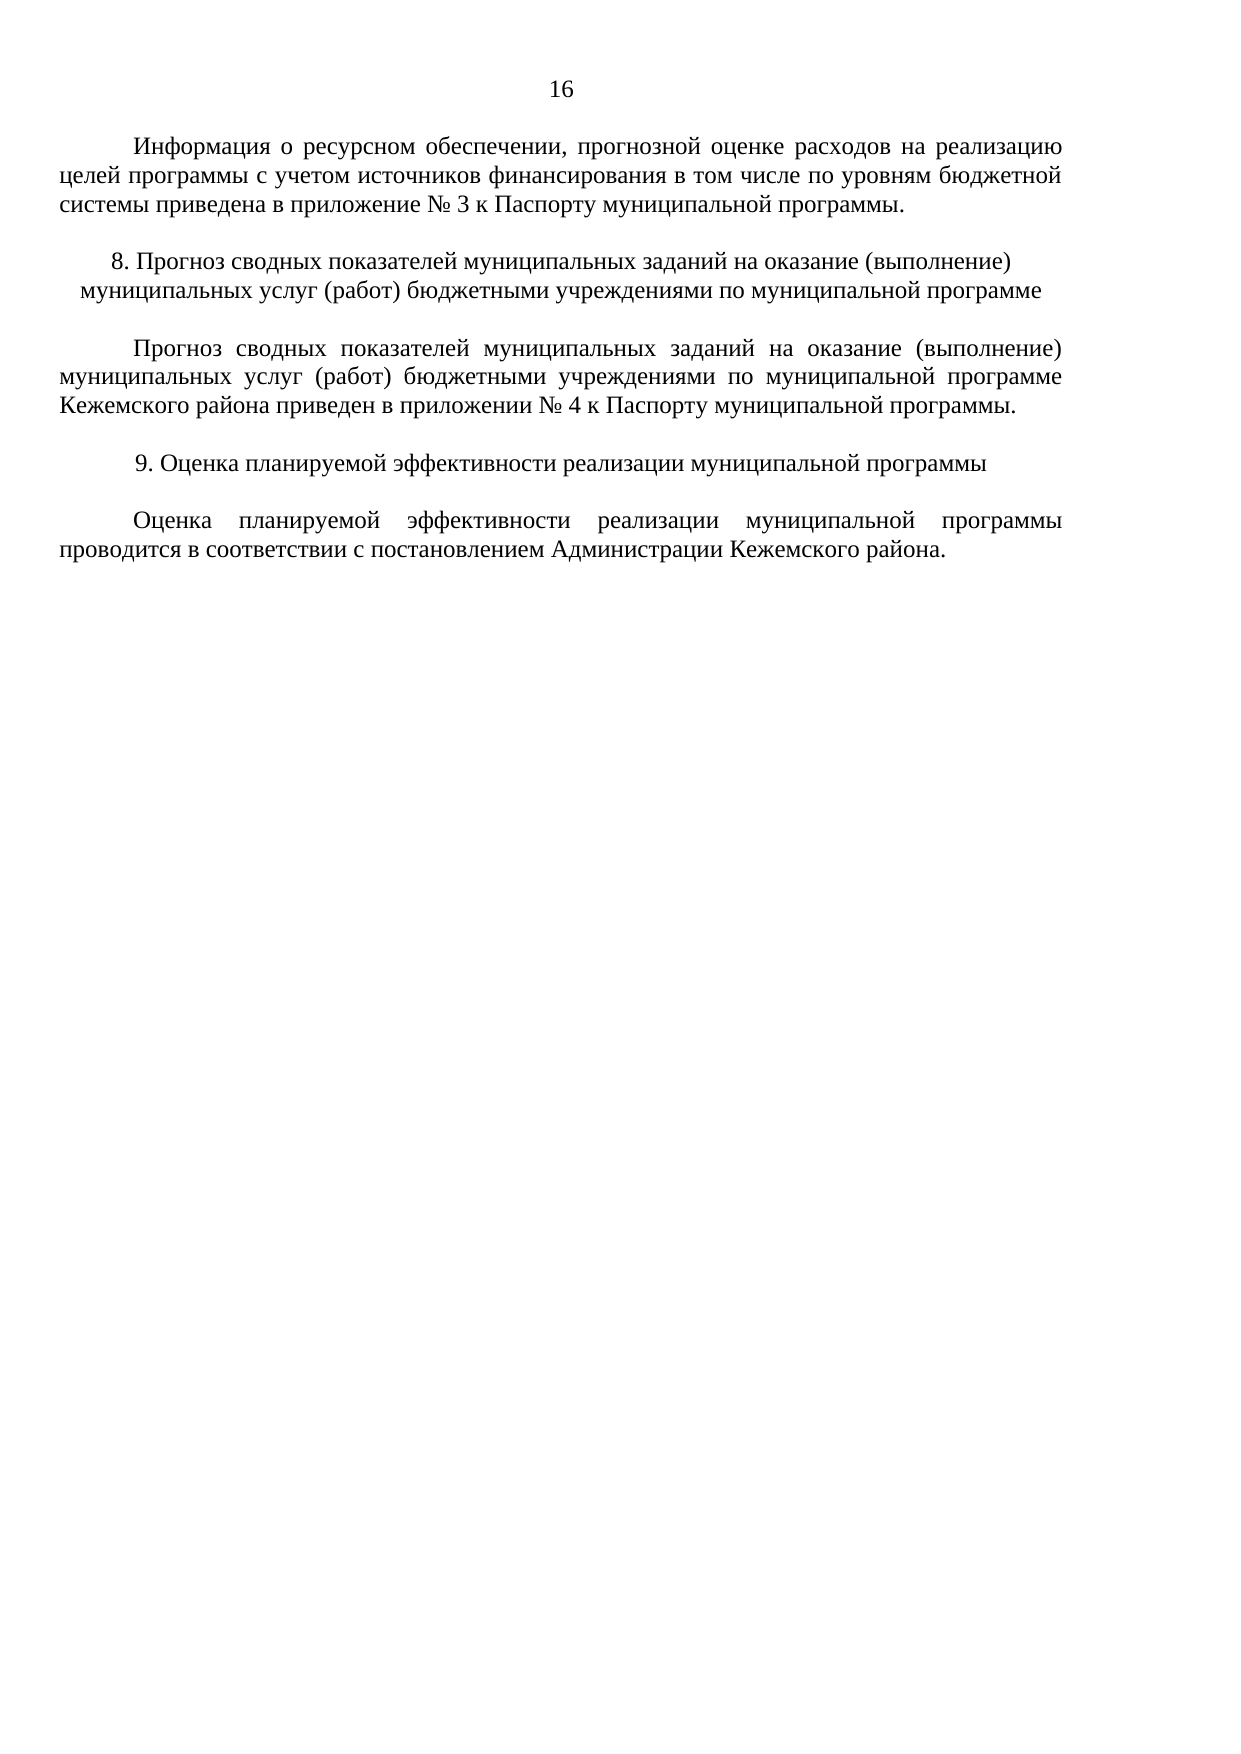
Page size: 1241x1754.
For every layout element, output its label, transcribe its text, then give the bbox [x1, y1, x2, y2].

text Информация о ресурсном обеспечении, прогнозной оценке расходов на реализацию целей программы с учетом источников финансирования в том числе по уровням бюджетной системы приведена в приложение № 3 к Паспорту муниципальной программы. [59, 131, 1063, 218]
text 8. Прогноз сводных показателей муниципальных заданий на оказание (выполнение) муниципальных услуг (работ) бюджетными учреждениями по муниципальной программе [59, 246, 1063, 304]
text 9. Оценка планируемой эффективности реализации муниципальной программы [59, 448, 1063, 476]
text Оценка планируемой эффективности реализации муниципальной программы проводится в соответствии с постановлением Администрации Кежемского района. [59, 505, 1063, 563]
text Прогноз сводных показателей муниципальных заданий на оказание (выполнение) муниципальных услуг (работ) бюджетными учреждениями по муниципальной программе Кежемского района приведен в приложении № 4 к Паспорту муниципальной программы. [59, 333, 1063, 419]
